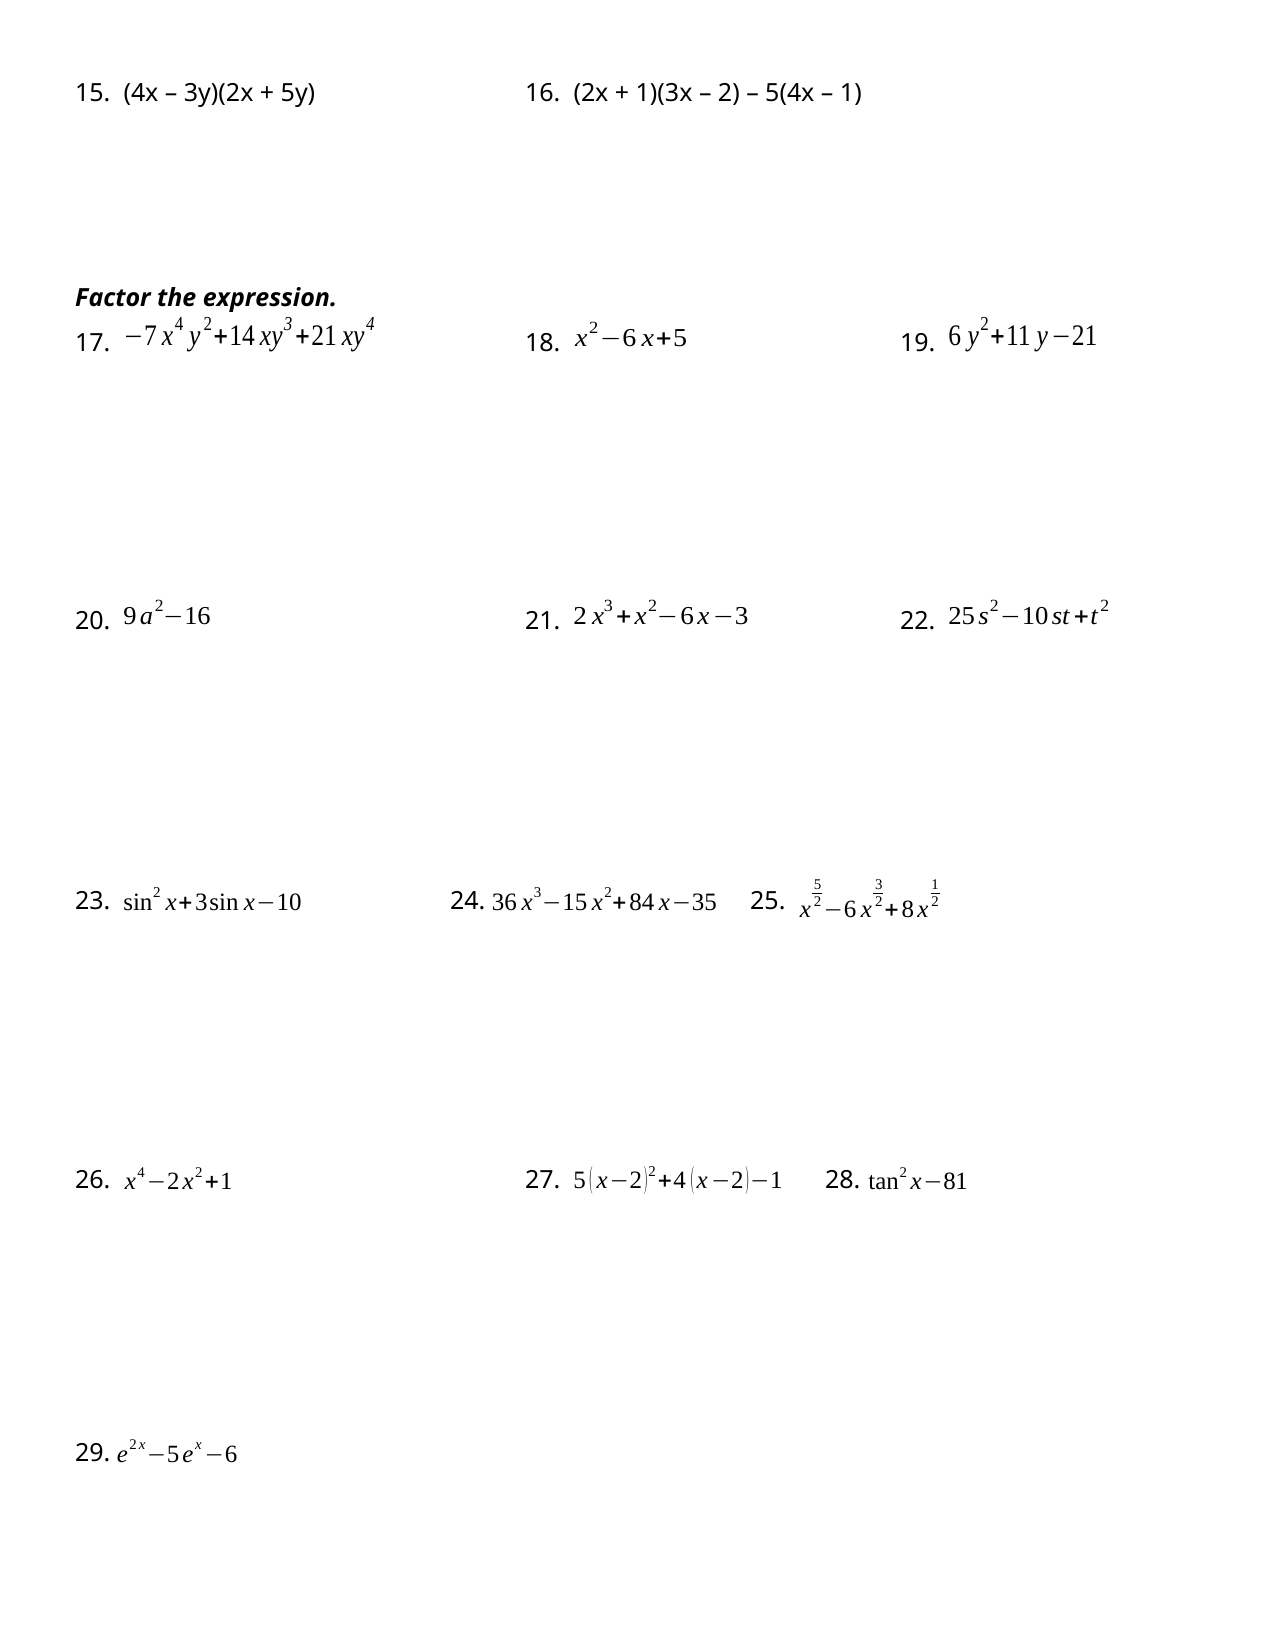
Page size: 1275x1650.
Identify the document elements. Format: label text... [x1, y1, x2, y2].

text Factor the expression. [75, 279, 1200, 313]
text 29. [75, 1434, 1200, 1468]
text 15. (4x – 3y)(2x + 5y) 16. (2x + 1)(3x – 2) – 5(4x – 1) [75, 75, 1200, 109]
text 23. 24. 25. [75, 875, 1200, 923]
text 26. 27. 28. [75, 1162, 1200, 1196]
text 20. 21. 22. [75, 597, 1200, 637]
text 17. 18. 19. [75, 313, 1200, 358]
